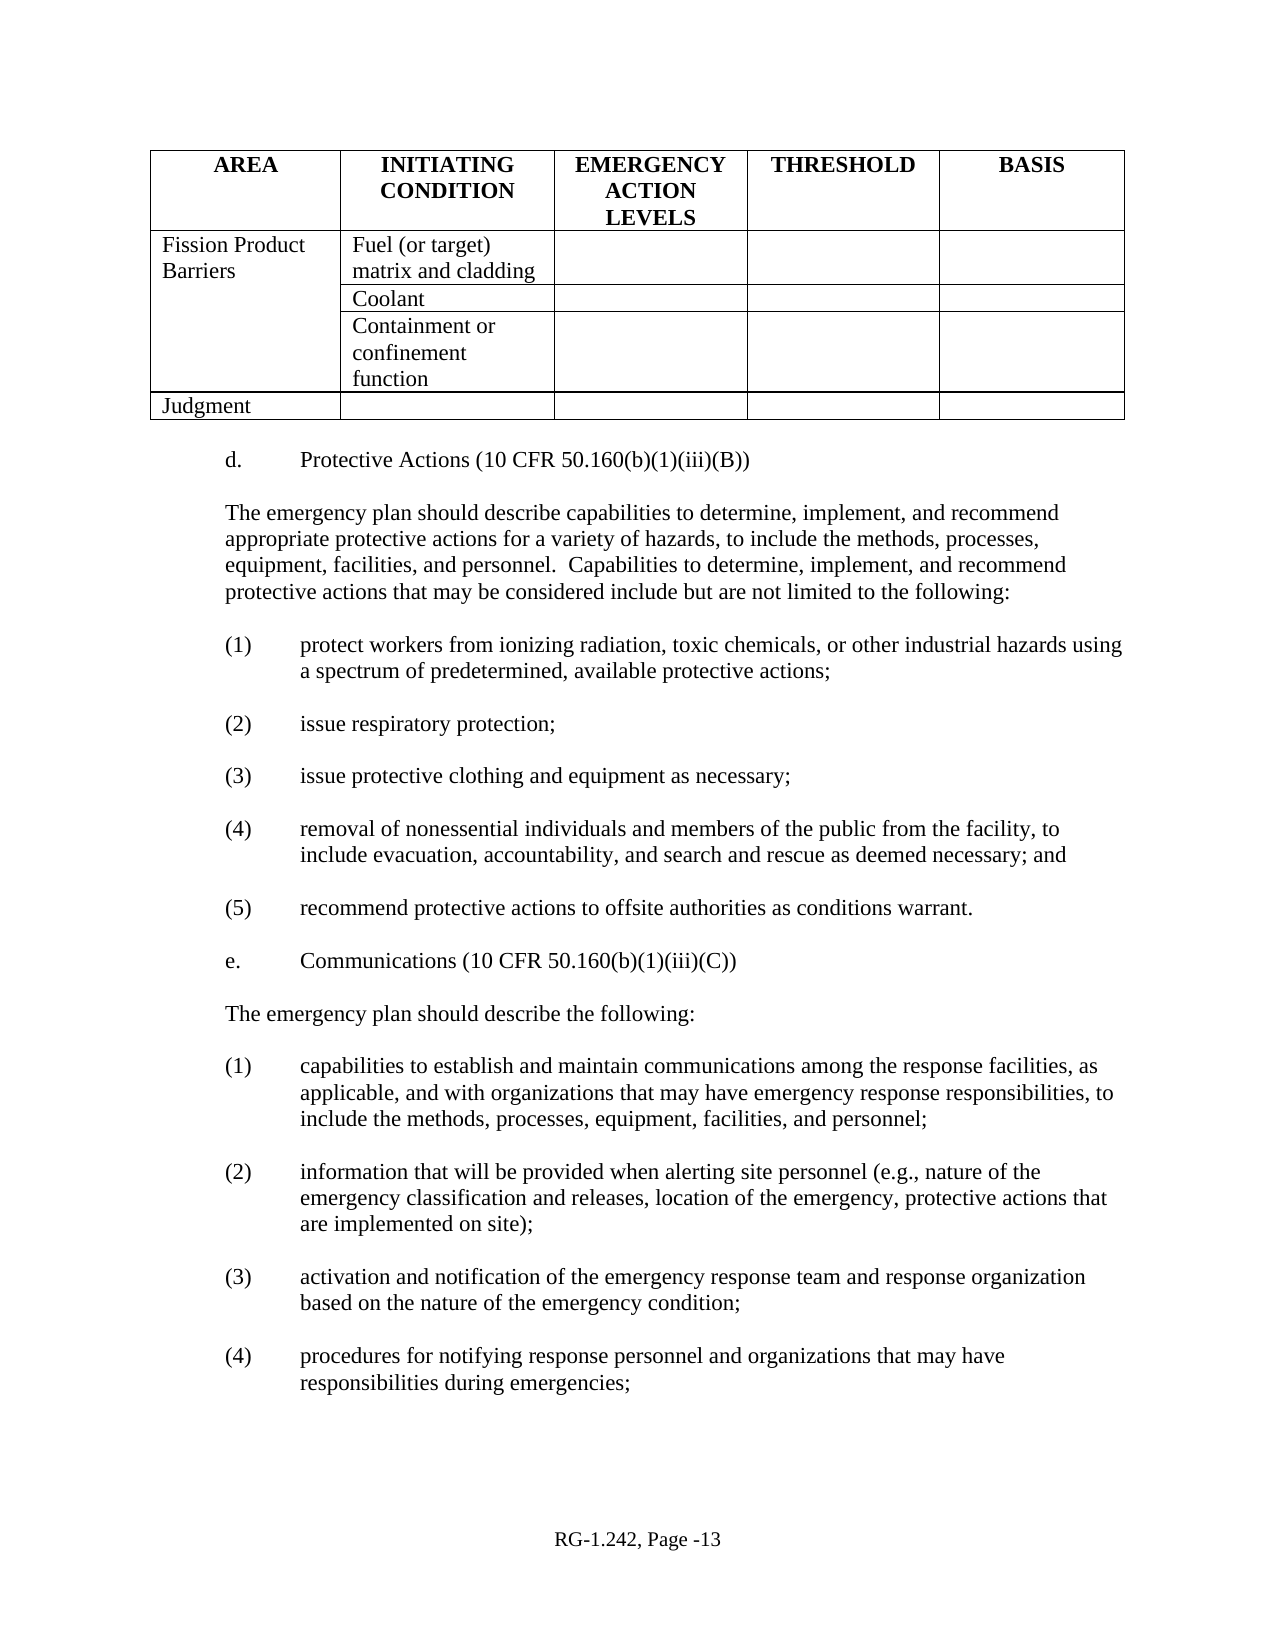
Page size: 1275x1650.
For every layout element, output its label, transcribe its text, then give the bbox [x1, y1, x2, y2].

table_cell Fission Product Barriers [151, 231, 340, 391]
table_cell [940, 285, 1124, 311]
table_cell [940, 393, 1124, 419]
list recommend protective actions to offsite authorities as conditions warrant. [225, 894, 1125, 921]
table_cell [748, 393, 939, 419]
table_cell [555, 312, 747, 391]
list protect workers from ionizing radiation, toxic chemicals, or other industrial hazards using a spectrum of predetermined, available protective actions; [225, 631, 1125, 683]
table_header Area [151, 151, 340, 230]
text The emergency plan should describe the following: [225, 999, 1125, 1026]
list information that will be provided when alerting site personnel (e.g., nature of the emergency classification and releases, location of the emergency, protective actions that are implemented on site); [225, 1158, 1125, 1237]
list issue protective clothing and equipment as necessary; [225, 762, 1125, 789]
table_cell [940, 312, 1124, 391]
table_cell [748, 231, 939, 284]
list removal of nonessential individuals and members of the public from the facility, to include evacuation, accountability, and search and rescue as deemed necessary; and [225, 815, 1125, 868]
table_cell [748, 312, 939, 391]
list Communications (10 CFR 50.160(b)(1)(iii)(C)) [225, 947, 1125, 973]
list The emergency plan should describe capabilities to determine, implement, and recommend appropriate protective actions for a variety of hazards, to include the methods, processes, equipment, facilities, and personnel. Capabilities to determine, implement, and recommend protective actions that may be considered include but are not limited to the following: [225, 499, 1125, 604]
table_cell Coolant [341, 285, 554, 311]
list capabilities to establish and maintain communications among the response facilities, as applicable, and with organizations that may have emergency response responsibilities, to include the methods, processes, equipment, facilities, and personnel; [225, 1052, 1125, 1131]
list activation and notification of the emergency response team and response organization based on the nature of the emergency condition; [225, 1263, 1125, 1316]
table_header Emergency Action Levels [555, 151, 747, 230]
table_header Threshold [748, 151, 939, 230]
table_cell [555, 231, 747, 284]
list procedures for notifying response personnel and organizations that may have responsibilities during emergencies; [225, 1342, 1125, 1395]
table_header Initiating Condition [341, 151, 554, 230]
table_cell Judgment [151, 393, 340, 419]
table_cell Fuel (or target) matrix and cladding [341, 231, 554, 284]
table_cell Containment or confinement function [341, 312, 554, 391]
list issue respiratory protection; [225, 710, 1125, 736]
list Protective Actions (10 CFR 50.160(b)(1)(iii)(B)) [225, 446, 1125, 472]
table_cell [555, 393, 747, 419]
table_header Basis [940, 151, 1124, 230]
table_cell [555, 285, 747, 311]
table_cell [748, 285, 939, 311]
table_cell [940, 231, 1124, 284]
table_cell [341, 393, 554, 419]
